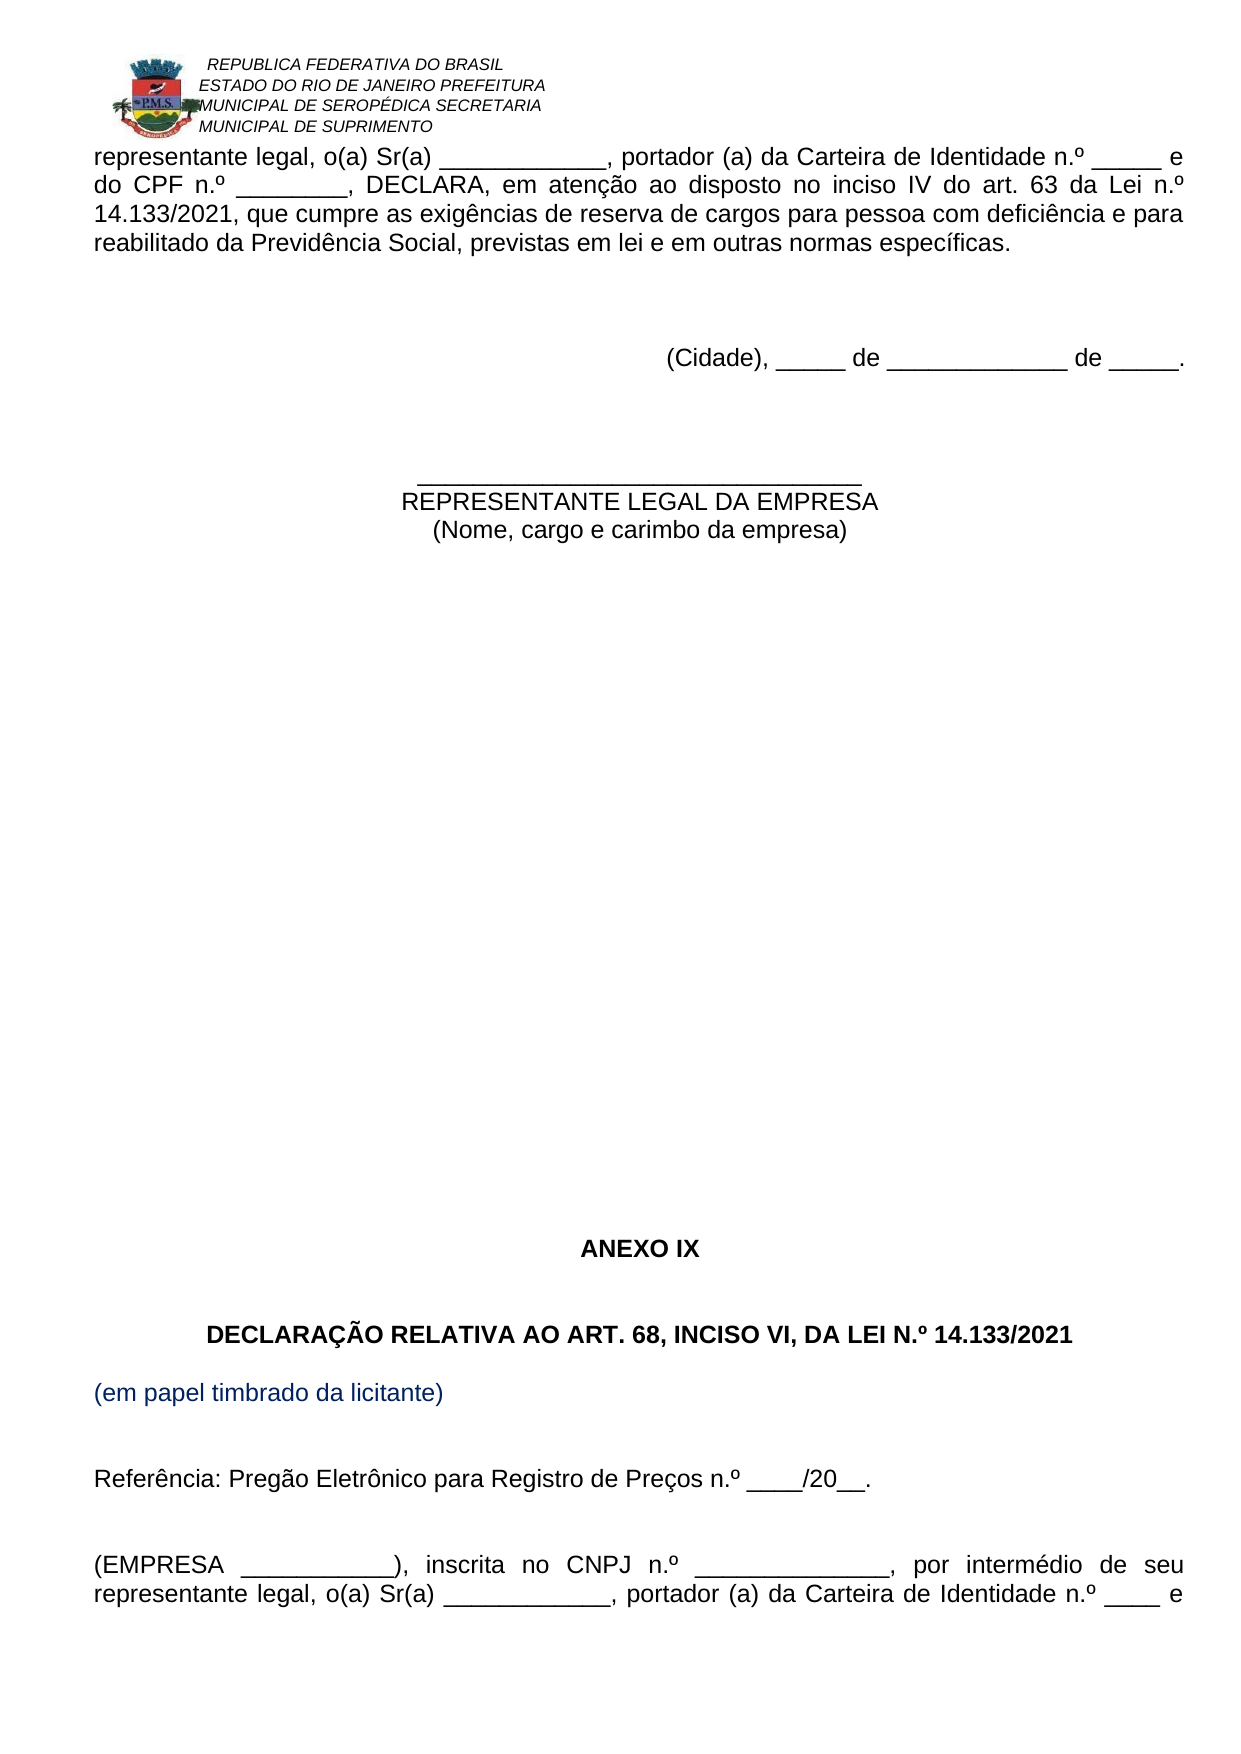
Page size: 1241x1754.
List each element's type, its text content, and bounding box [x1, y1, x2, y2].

text ________________________________ [94, 458, 1186, 487]
text Referência: Pregão Eletrônico para Registro de Preços n.º ____/20__. [94, 1464, 1186, 1493]
text DECLARAÇÃO RELATIVA AO ART. 68, INCISO VI, DA LEI N.º 14.133/2021 [94, 1320, 1186, 1349]
picture [112, 54, 201, 142]
text (Cidade), _____ de _____________ de _____. [94, 343, 1186, 372]
text (Nome, cargo e carimbo da empresa) [94, 515, 1186, 544]
text (em papel timbrado da licitante) [94, 1378, 1186, 1407]
text ANEXO IX [94, 1234, 1186, 1263]
text REPRESENTANTE LEGAL DA EMPRESA [94, 487, 1186, 515]
